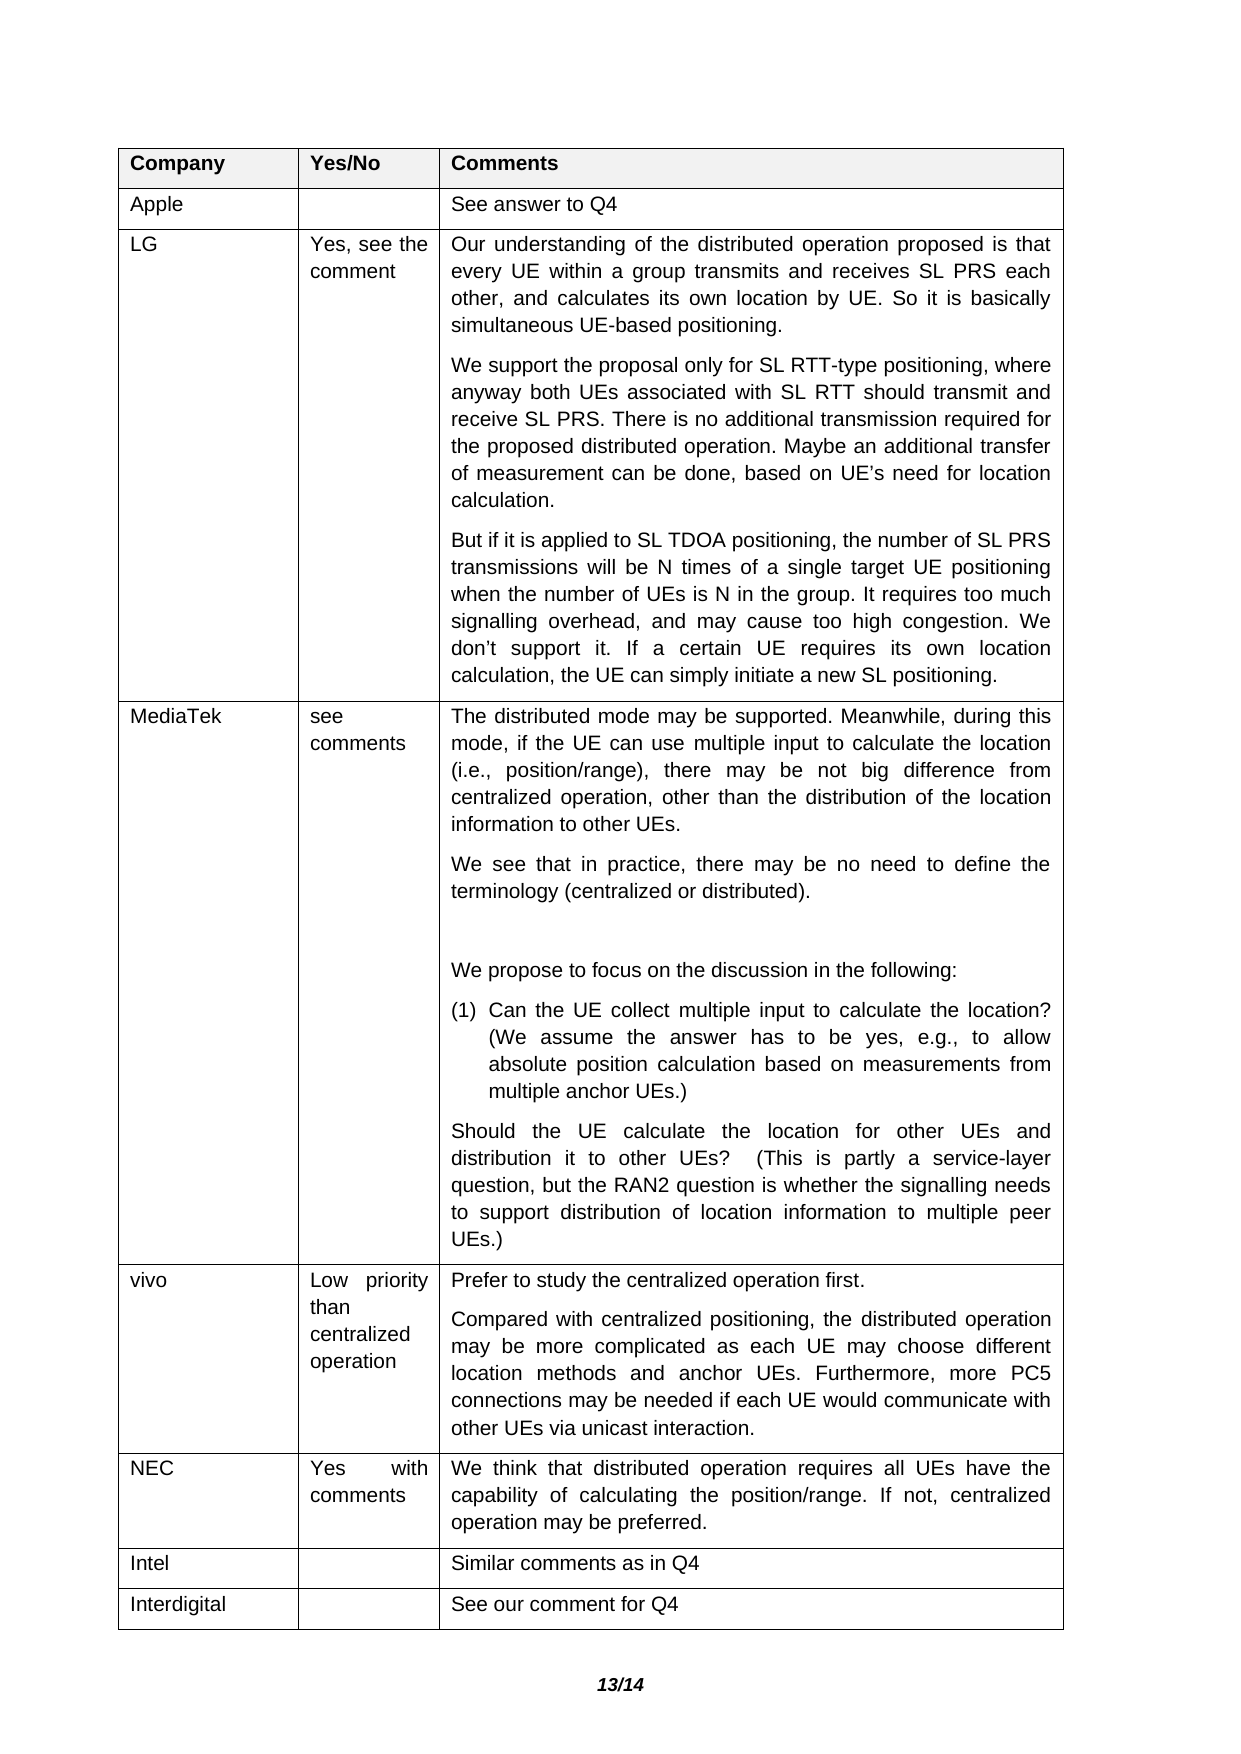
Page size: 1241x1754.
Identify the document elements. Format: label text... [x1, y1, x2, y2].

table_cell [299, 189, 439, 229]
table_cell Low priority than centralized operation [299, 1265, 439, 1453]
table_cell Our understanding of the distributed operation proposed is that every UE within a group transmits and receives SL PRS each other, and calculates its own location by UE. So it is basically simultaneous UE-based positioning. We support the proposal only for SL RTT-type positioning, where anyway both UEs associated with SL RTT should transmit and receive SL PRS. There is no additional transmission required for the proposed distributed operation. Maybe an additional transfer of measurement can be done, based on UE’s need for location calculation. But if it is applied to SL TDOA positioning, the number of SL PRS transmissions will be N times of a single target UE positioning when the number of UEs is N in the group. It requires too much signalling overhead, and may cause too high congestion. We don’t support it. If a certain UE requires its own location calculation, the UE can simply initiate a new SL positioning. [440, 230, 1063, 701]
table_cell vivo [119, 1265, 298, 1453]
table_cell Interdigital [119, 1589, 298, 1629]
table_cell Similar comments as in Q4 [440, 1549, 1063, 1588]
table_cell Yes, see the comment [299, 230, 439, 701]
table_cell Intel [119, 1549, 298, 1588]
table_cell Prefer to study the centralized operation first. Compared with centralized positioning, the distributed operation may be more complicated as each UE may choose different location methods and anchor UEs. Furthermore, more PC5 connections may be needed if each UE would communicate with other UEs via unicast interaction. [440, 1265, 1063, 1453]
table_cell See answer to Q4 [440, 189, 1063, 229]
table_cell [299, 1589, 439, 1629]
table_cell see comments [299, 702, 439, 1264]
table_cell MediaTek [119, 702, 298, 1264]
table_cell NEC [119, 1454, 298, 1548]
table_cell [299, 1549, 439, 1588]
table_header Comments [440, 149, 1063, 188]
table_header Company [119, 149, 298, 188]
table_cell See our comment for Q4 [440, 1589, 1063, 1629]
table_cell The distributed mode may be supported. Meanwhile, during this mode, if the UE can use multiple input to calculate the location (i.e., position/range), there may be not big difference from centralized operation, other than the distribution of the location information to other UEs. We see that in practice, there may be no need to define the terminology (centralized or distributed). We propose to focus on the discussion in the following: Can the UE collect multiple input to calculate the location? (We assume the answer has to be yes, e.g., to allow absolute position calculation based on measurements from multiple anchor UEs.) Should the UE calculate the location for other UEs and distribution it to other UEs? (This is partly a service-layer question, but the RAN2 question is whether the signalling needs to support distribution of location information to multiple peer UEs.) [440, 702, 1063, 1264]
table_cell Apple [119, 189, 298, 229]
table_cell We think that distributed operation requires all UEs have the capability of calculating the position/range. If not, centralized operation may be preferred. [440, 1454, 1063, 1548]
table_header Yes/No [299, 149, 439, 188]
table_cell Yes with comments [299, 1454, 439, 1548]
table_cell LG [119, 230, 298, 701]
